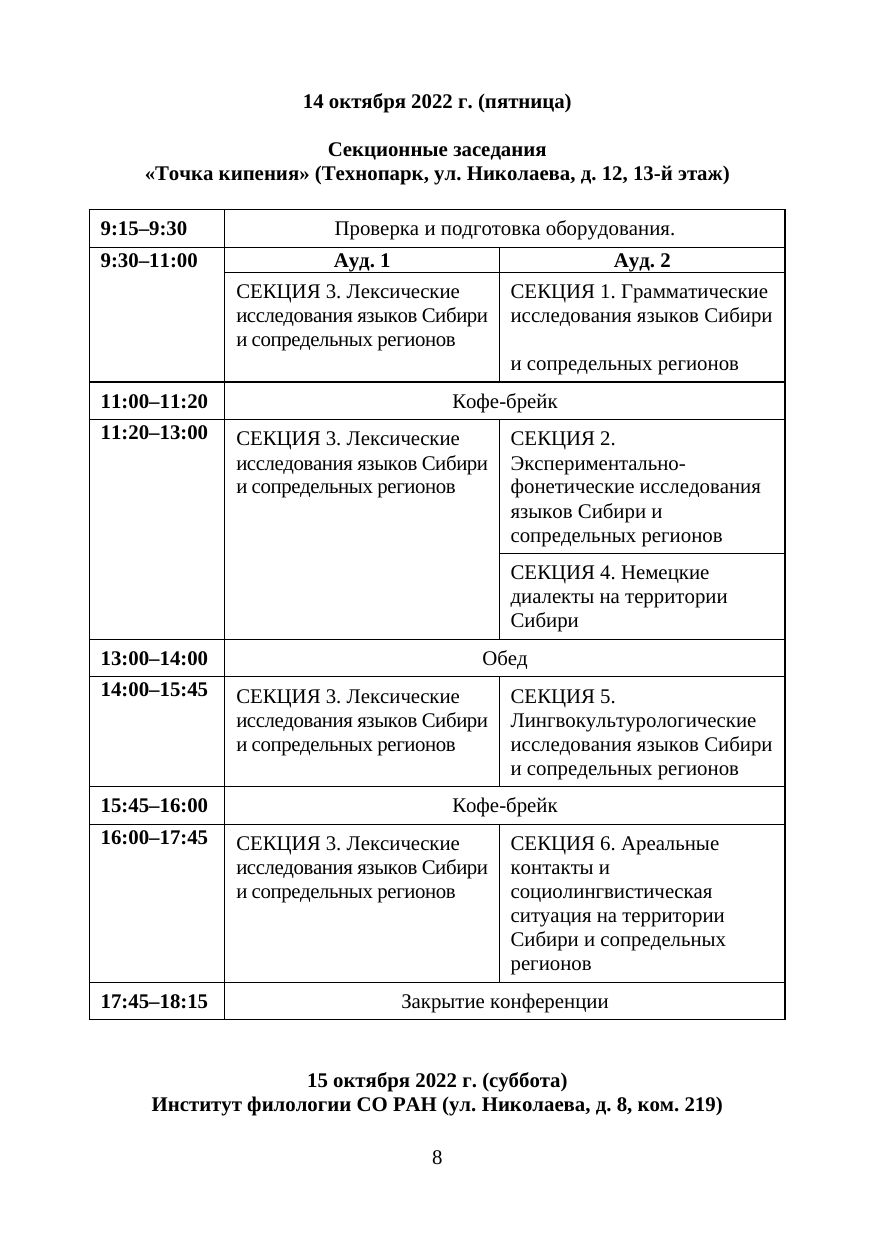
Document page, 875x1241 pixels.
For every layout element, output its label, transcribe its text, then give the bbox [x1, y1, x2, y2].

table_cell СЕКЦИЯ 6. Ареальные контакты и социолингвистическая ситуация на территории Сибири и сопредельных регионов [500, 825, 784, 982]
table_cell Кофе-брейк [225, 787, 784, 824]
text Институт филологии СО РАН (ул. Николаева, д. 8, ком. 219) [89, 1092, 785, 1116]
table_cell СЕКЦИЯ 3. Лексические исследования языков Сибири и сопредельных регионов [225, 677, 499, 786]
text 15 октября 2022 г. (суббота) [89, 1068, 785, 1092]
table_cell 11:20–13:00 [90, 420, 224, 639]
table_cell 15:45–16:00 [90, 787, 224, 824]
text «Точка кипения» (Технопарк, ул. Николаева, д. 12, 13-й этаж) [89, 161, 785, 185]
table_header Проверка и подготовка оборудования. [225, 210, 784, 247]
table_cell СЕКЦИЯ 3. Лексические исследования языков Сибири и сопредельных регионов [225, 420, 499, 639]
table_cell Ауд. 2 [500, 248, 784, 272]
text 14 октября 2022 г. (пятница) [89, 89, 785, 113]
table_cell Кофе-брейк [225, 383, 784, 419]
table_cell СЕКЦИЯ 4. Немецкие диалекты на территории Сибири [500, 554, 784, 639]
table_cell Обед [225, 640, 784, 676]
table_cell СЕКЦИЯ 5. Лингвокультурологические исследования языков Сибири и сопредельных регионов [500, 677, 784, 786]
table_cell Закрытие конференции [225, 983, 784, 1019]
table_cell СЕКЦИЯ 3. Лексические исследования языков Сибири и сопредельных регионов [225, 273, 499, 381]
table_cell СЕКЦИЯ 2. Экспериментально-фонетические исследования языков Сибири и сопредельных регионов [500, 420, 784, 553]
table_header 9:15–9:30 [90, 210, 224, 247]
text Секционные заседания [89, 137, 785, 161]
table_cell СЕКЦИЯ 3. Лексические исследования языков Сибири и сопредельных регионов [225, 825, 499, 982]
table_cell СЕКЦИЯ 1. Грамматические исследования языков Сибири и сопредельных регионов [500, 273, 784, 381]
table_cell 9:30–11:00 [90, 248, 224, 381]
table_cell 16:00–17:45 [90, 825, 224, 982]
table_cell Ауд. 1 [225, 248, 499, 272]
table_cell 17:45‒18:15 [90, 983, 224, 1019]
table_cell 13:00–14:00 [90, 640, 224, 676]
table_cell 14:00–15:45 [90, 677, 224, 786]
table_cell 11:00–11:20 [90, 383, 224, 419]
